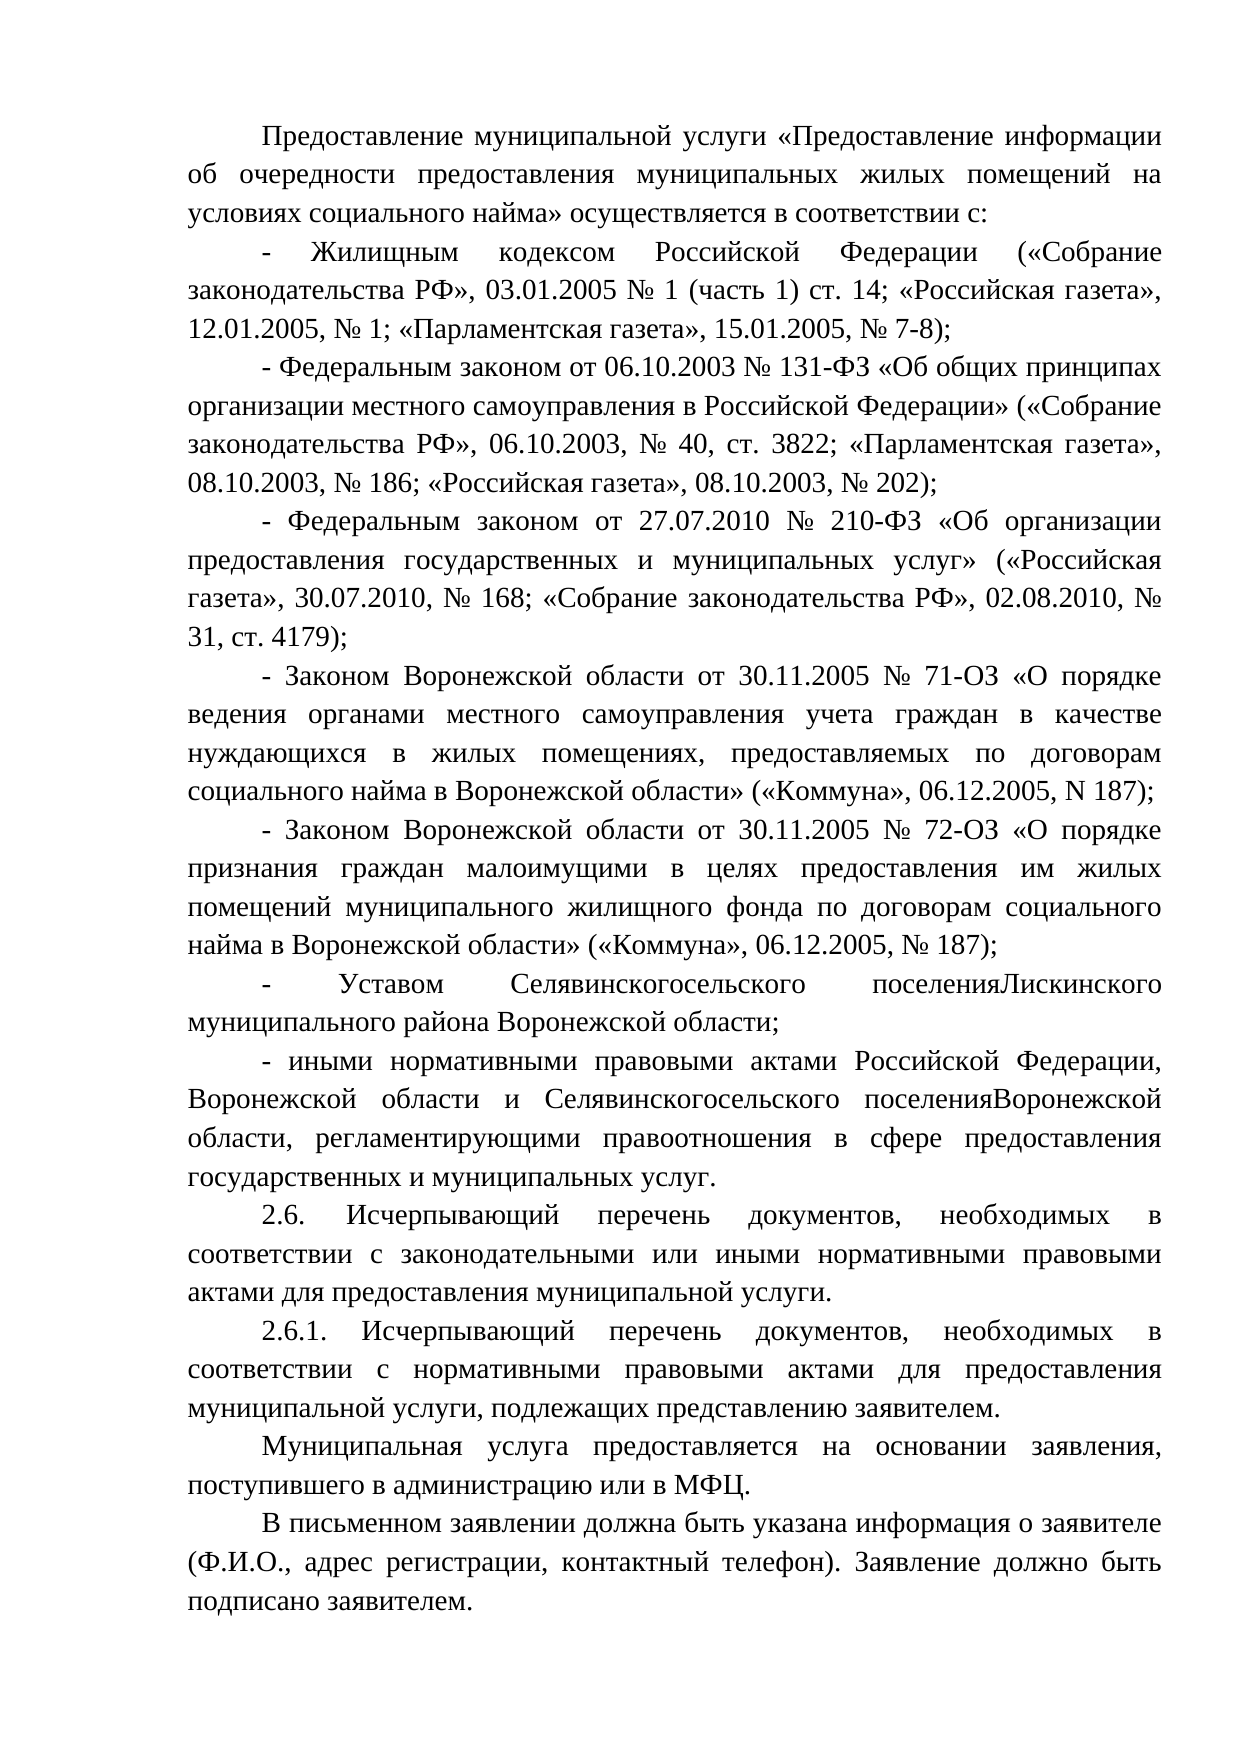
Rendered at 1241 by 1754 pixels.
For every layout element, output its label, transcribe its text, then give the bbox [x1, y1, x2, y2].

text - Законом Воронежской области от 30.11.2005 № 71-ОЗ «О порядке ведения органами местного самоуправления учета граждан в качестве нуждающихся в жилых помещениях, предоставляемых по договорам социального найма в Воронежской области» («Коммуна», 06.12.2005, N 187); [187, 658, 1162, 807]
text - Уставом Селявинскогосельского поселенияЛискинского муниципального района Воронежской области; [187, 966, 1162, 1038]
text - Федеральным законом от 06.10.2003 № 131-ФЗ «Об общих принципах организации местного самоуправления в Российской Федерации» («Собрание законодательства РФ», 06.10.2003, № 40, ст. 3822; «Парламентская газета», 08.10.2003, № 186; «Российская газета», 08.10.2003, № 202); [187, 349, 1162, 498]
text - Жилищным кодексом Российской Федерации («Собрание законодательства РФ», 03.01.2005 № 1 (часть 1) ст. 14; «Российская газета», 12.01.2005, № 1; «Парламентская газета», 15.01.2005, № 7-8); [187, 234, 1162, 344]
text 2.6.1. Исчерпывающий перечень документов, необходимых в соответствии с нормативными правовыми актами для предоставления муниципальной услуги, подлежащих представлению заявителем. [187, 1313, 1162, 1423]
text Муниципальная услуга предоставляется на основании заявления, поступившего в администрацию или в МФЦ. [187, 1428, 1162, 1501]
text - Законом Воронежской области от 30.11.2005 № 72-ОЗ «О порядке признания граждан малоимущими в целях предоставления им жилых помещений муниципального жилищного фонда по договорам социального найма в Воронежской области» («Коммуна», 06.12.2005, № 187); [187, 812, 1162, 961]
text - Федеральным законом от 27.07.2010 № 210-ФЗ «Об организации предоставления государственных и муниципальных услуг» («Российская газета», 30.07.2010, № 168; «Собрание законодательства РФ», 02.08.2010, № 31, ст. 4179); [187, 503, 1162, 653]
text В письменном заявлении должна быть указана информация о заявителе (Ф.И.О., адрес регистрации, контактный телефон). Заявление должно быть подписано заявителем. [187, 1506, 1162, 1616]
text Предоставление муниципальной услуги «Предоставление информации об очередности предоставления муниципальных жилых помещений на условиях социального найма» осуществляется в соответствии с: [187, 118, 1162, 229]
text - иными нормативными правовыми актами Российской Федерации, Воронежской области и Селявинскогосельского поселенияВоронежской области, регламентирующими правоотношения в сфере предоставления государственных и муниципальных услуг. [187, 1043, 1162, 1192]
list Исчерпывающий перечень документов, необходимых в соответствии с законодательными или иными нормативными правовыми актами для предоставления муниципальной услуги. [187, 1197, 1162, 1308]
